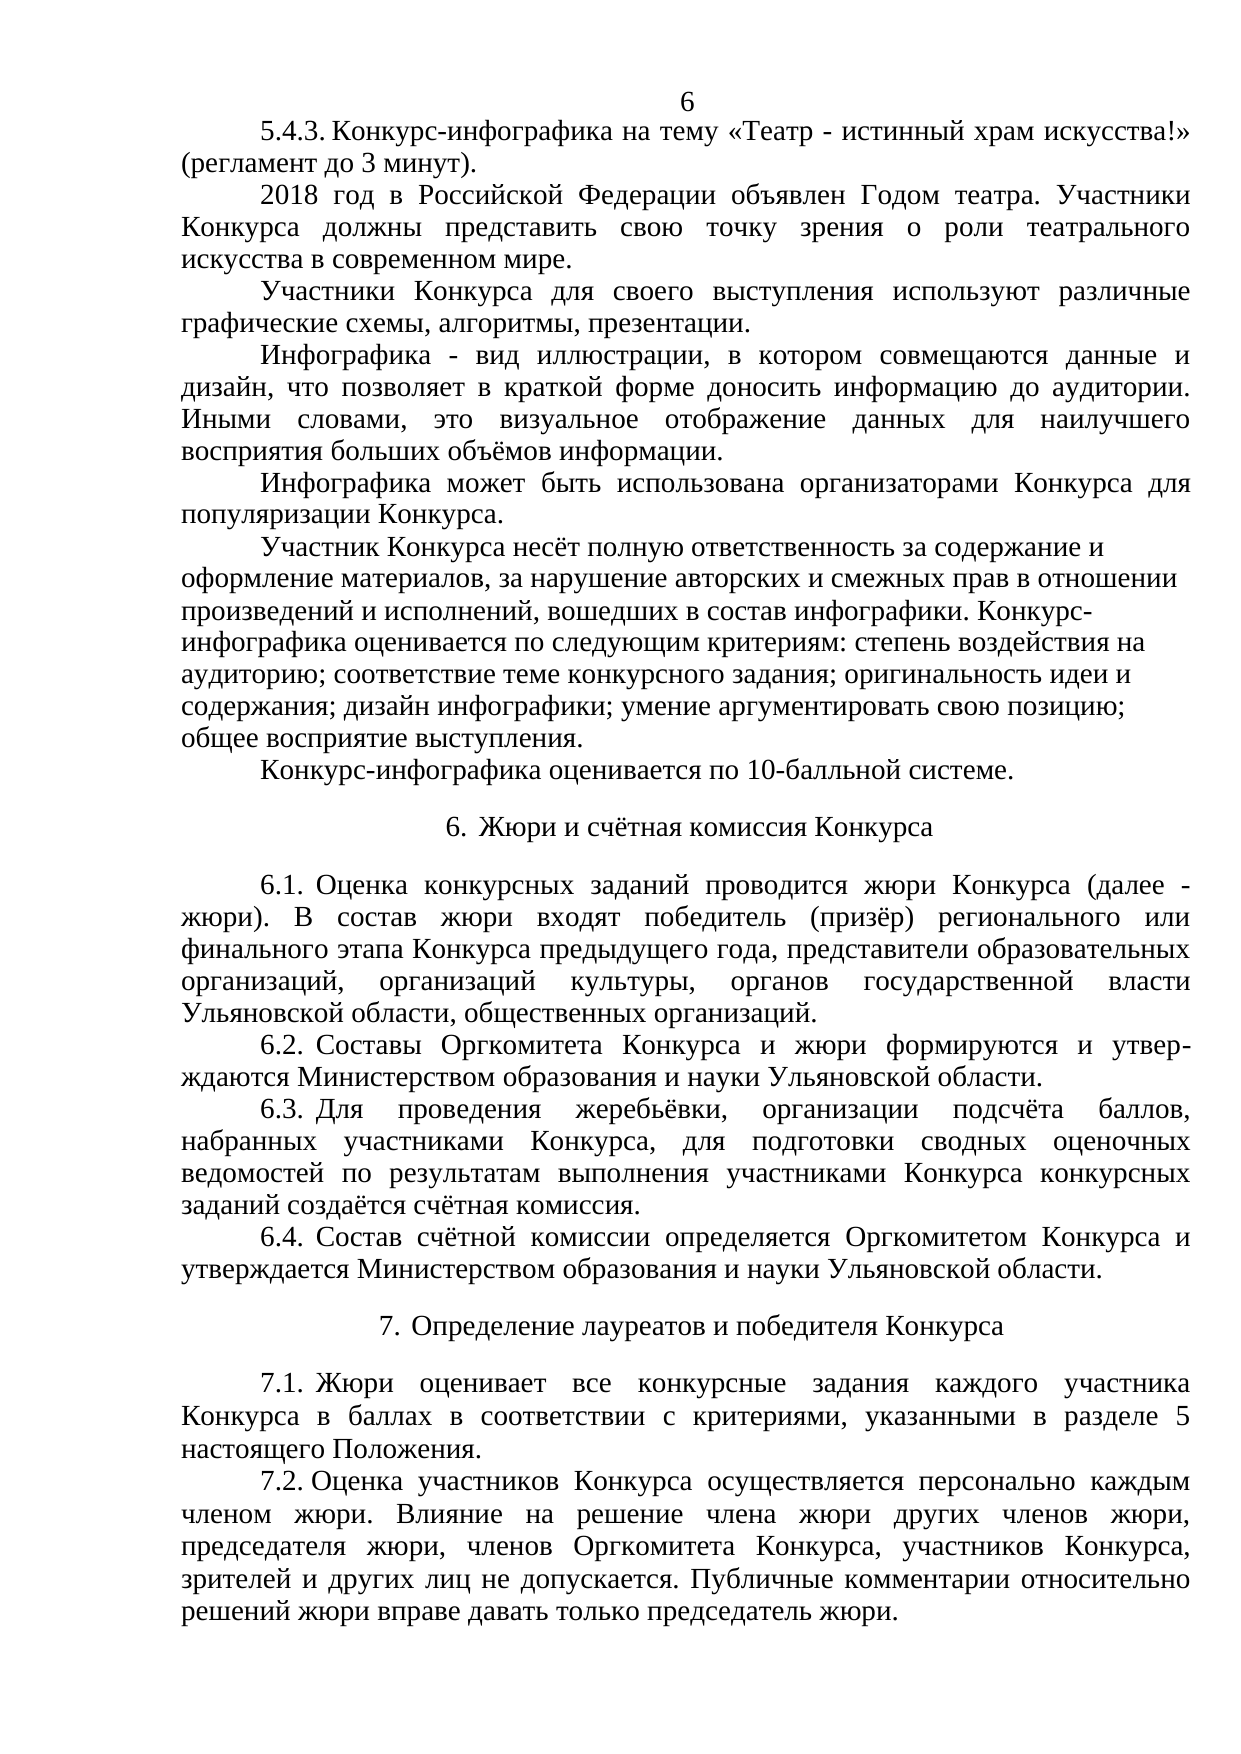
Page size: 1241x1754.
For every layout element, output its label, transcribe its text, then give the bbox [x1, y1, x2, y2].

list Жюри оценивает все конкурсные задания каждого участника Конкурса в баллах в соответствии с критериями, указанными в разделе 5 настоящего Положения. [181, 1366, 1191, 1465]
text 2018 год в Российской Федерации объявлен Годом театра. Участники Конкурса должны представить свою точку зрения о роли театрального искусства в современном мире. [181, 179, 1191, 274]
list Определение лауреатов и победителя Конкурса [379, 1312, 1191, 1341]
list Оценка участников Конкурса осуществляется персонально каждым членом жюри. Влияние на решение члена жюри других членов жюри, председателя жюри, членов Оргкомитета Конкурса, участников Конкурса, зрителей и других лиц не допускается. Публичные комментарии относительно решений жюри вправе давать только председатель жюри. [181, 1465, 1191, 1627]
text Конкурс-инфографика оценивается по 10-балльной системе. [181, 754, 1191, 786]
text Инфографика - вид иллюстрации, в котором совмещаются данные и дизайн, что позволяет в краткой форме доносить информацию до аудитории. Иными словами, это визуальное отображение данных для наилучшего восприятия больших объёмов информации. [181, 338, 1191, 466]
list Оценка конкурсных заданий проводится жюри Конкурса (далее - жюри). В состав жюри входят победитель (призёр) регионального или финального этапа Конкурса предыдущего года, представители образовательных организаций, организаций культуры, органов государственной власти Ульяновской области, общественных организаций. [181, 869, 1191, 1029]
text Инфографика может быть использована организаторами Конкурса для популяризации Конкурса. [181, 466, 1191, 530]
list Жюри и счётная комиссия Конкурса [445, 813, 1191, 843]
list Состав счётной комиссии определяется Оргкомитетом Конкурса и утверждается Министерством образования и науки Ульяновской области. [181, 1221, 1191, 1285]
list Для проведения жеребьёвки, организации подсчёта баллов, набранных участниками Конкурса, для подготовки сводных оценочных ведомостей по результатам выполнения участниками Конкурса конкурсных заданий создаётся счётная комиссия. [181, 1093, 1191, 1221]
text Участники Конкурса для своего выступления используют различные графические схемы, алгоритмы, презентации. [181, 274, 1191, 338]
list Конкурс-инфографика на тему «Театр - истинный храм искусства!» (регламент до 3 минут). [181, 115, 1191, 179]
list Составы Оргкомитета Конкурса и жюри формируются и утверждаются Министерством образования и науки Ульяновской области. [181, 1029, 1191, 1093]
text Участник Конкурса несёт полную ответственность за содержание и оформление материалов, за нарушение авторских и смежных прав в отношении произведений и исполнений, вошедших в состав инфографики. Конкурс-инфографика оценивается по следующим критериям: степень воздействия на аудиторию; соответствие теме конкурсного задания; оригинальность идеи и содержания; дизайн инфографики; умение аргументировать свою позицию; общее восприятие выступления. [181, 530, 1191, 754]
